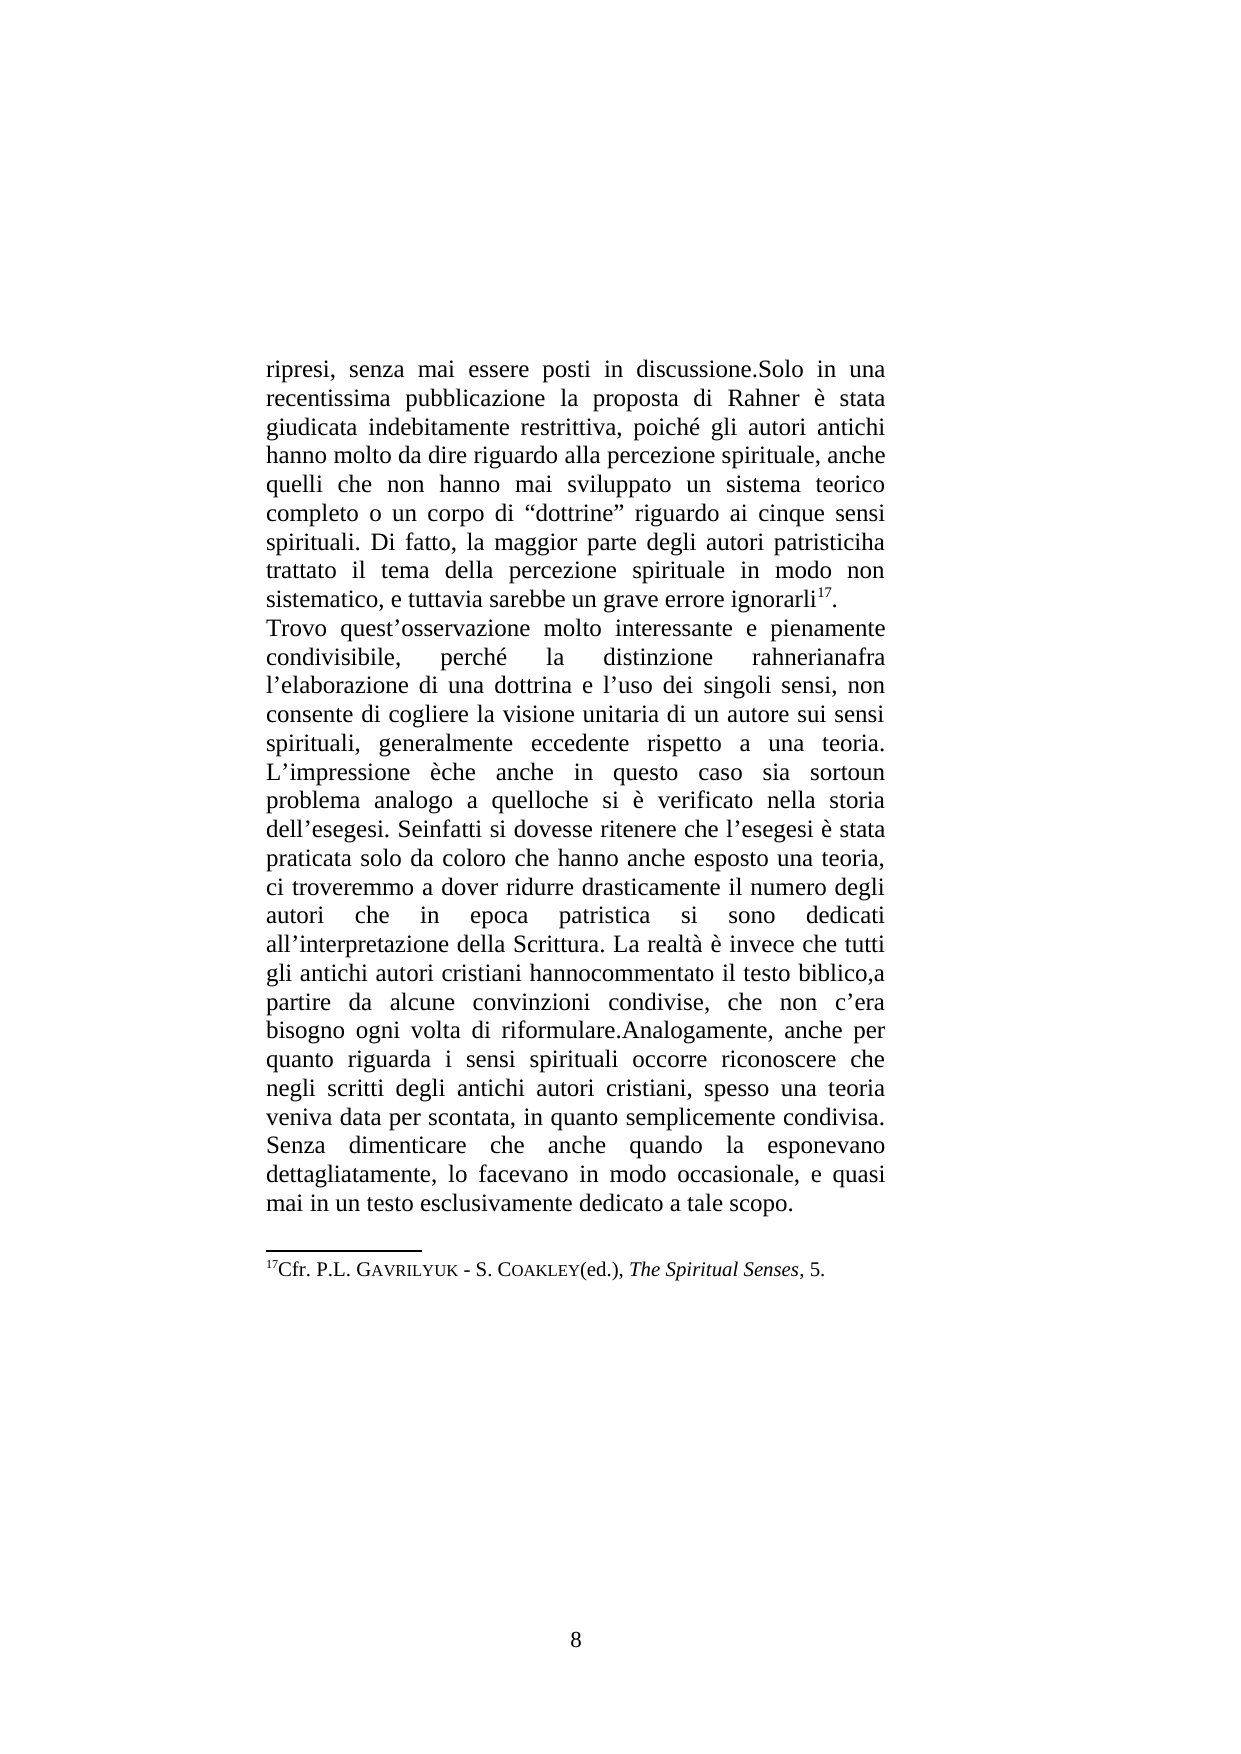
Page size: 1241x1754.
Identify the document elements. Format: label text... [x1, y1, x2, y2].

text Questi sono, in sintesi, i principi da cui muove la metodologiarahneriana,che da allorasono staticontinuamente ripresi, senza mai essere posti in discussione.Solo in una recentissima pubblicazione la proposta di Rahner è stata giudicata indebitamente restrittiva, poiché gli autori antichi hanno molto da dire riguardo alla percezione spirituale, anche quelli che non hanno mai sviluppato un sistema teorico completo o un corpo di “dottrine” riguardo ai cinque sensi spirituali. Di fatto, la maggior parte degli autori patristiciha trattato il tema della percezione spirituale in modo non sistematico, e tuttavia sarebbe un grave errore ignorarli. [266, 354, 886, 613]
text Trovo quest’osservazione molto interessante e pienamente condivisibile, perché la distinzione rahnerianafra l’elaborazione di una dottrina e l’uso dei singoli sensi, non consente di cogliere la visione unitaria di un autore sui sensi spirituali, generalmente eccedente rispetto a una teoria. L’impressione èche anche in questo caso sia sortoun problema analogo a quelloche si è verificato nella storia dell’esegesi. Seinfatti si dovesse ritenere che l’esegesi è stata praticata solo da coloro che hanno anche esposto una teoria, ci troveremmo a dover ridurre drasticamente il numero degli autori che in epoca patristica si sono dedicati all’interpretazione della Scrittura. La realtà è invece che tutti gli antichi autori cristiani hannocommentato il testo biblico,a partire da alcune convinzioni condivise, che non c’era bisogno ogni volta di riformulare.Analogamente, anche per quanto riguarda i sensi spirituali occorre riconoscere che negli scritti degli antichi autori cristiani, spesso una teoria veniva data per scontata, in quanto semplicemente condivisa. Senza dimenticare che anche quando la esponevano dettagliatamente, lo facevano in modo occasionale, e quasi mai in un testo esclusivamente dedicato a tale scopo. [266, 613, 886, 1217]
